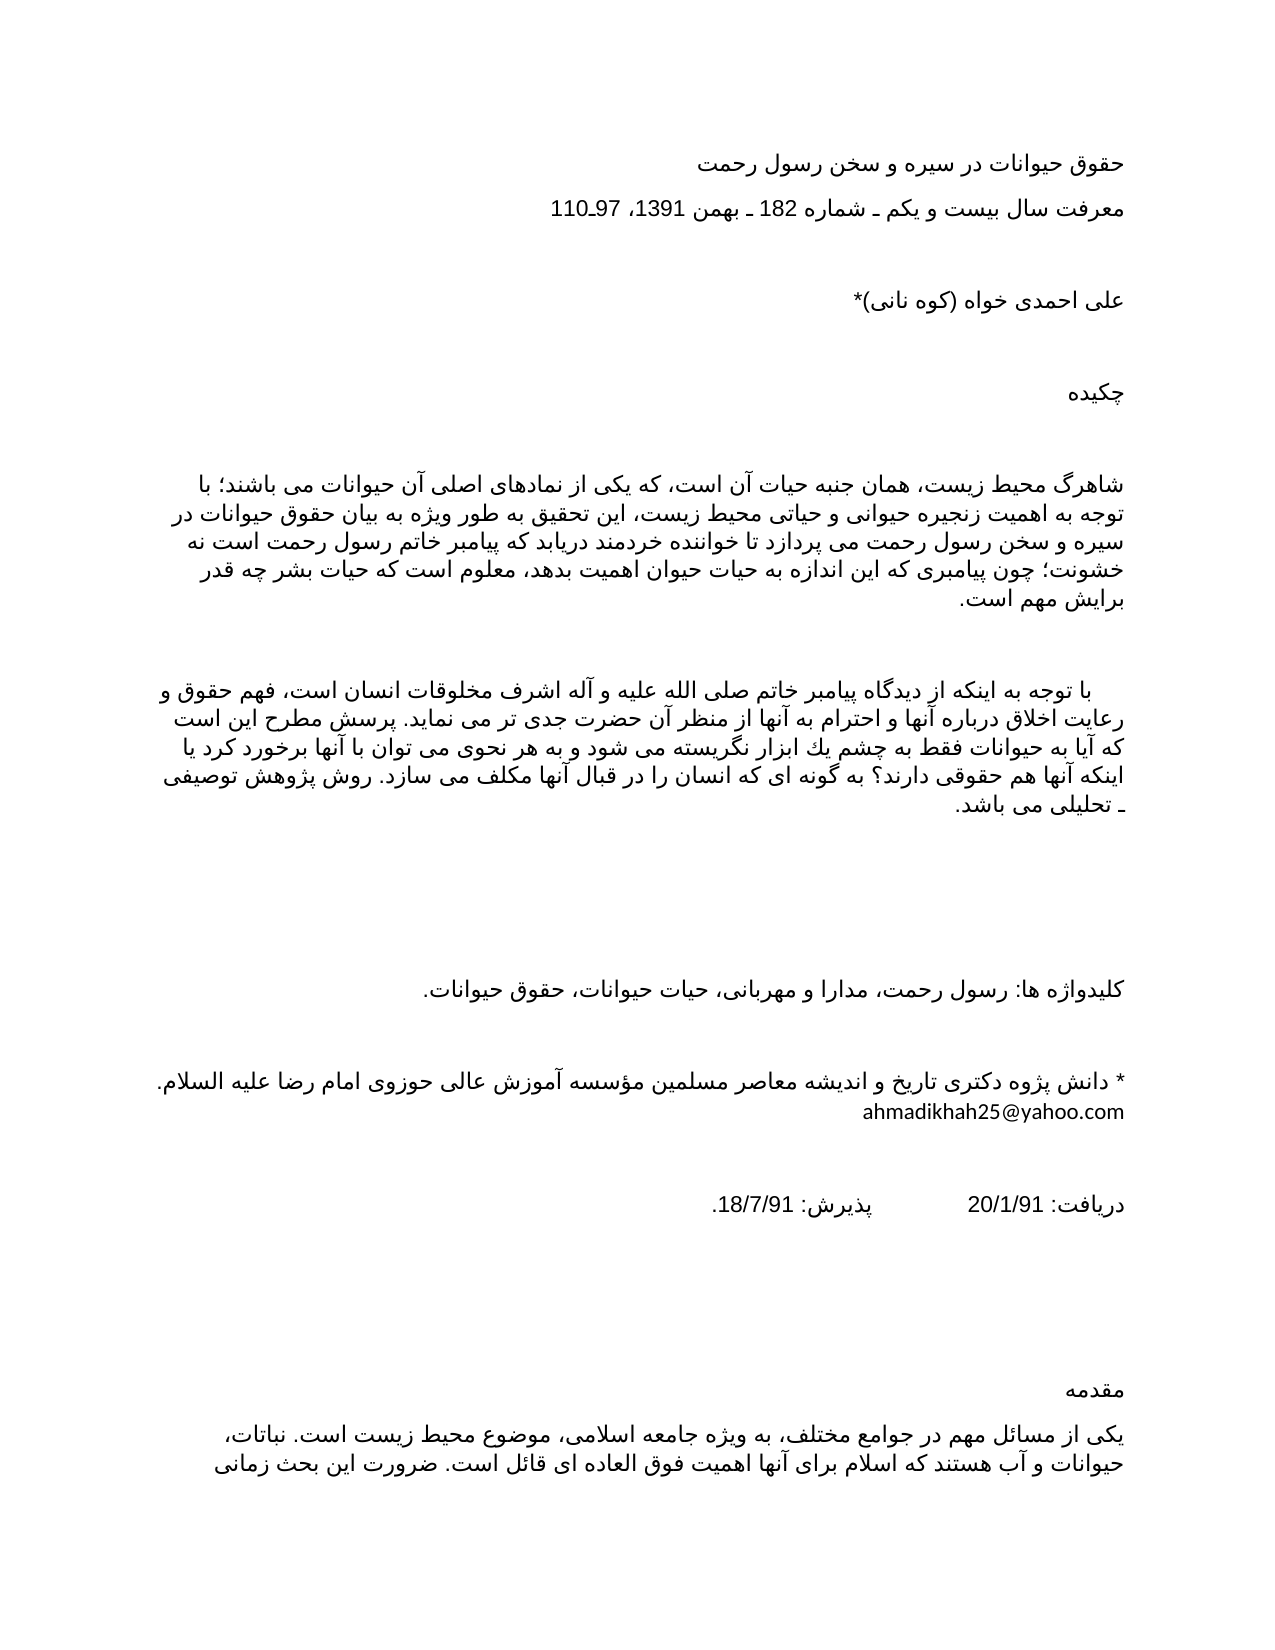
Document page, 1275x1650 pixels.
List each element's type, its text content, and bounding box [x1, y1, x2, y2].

text كليدواژه ها: رسول رحمت، مدارا و مهربانى، حيات حيوانات، حقوق حيوانات. [150, 976, 1125, 1003]
text مقدمه [150, 1376, 1125, 1403]
text على احمدى خواه (كوه نانى)* [150, 287, 1125, 313]
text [150, 1421, 1125, 1476]
text حقوق حيوانات در سيره و سخن رسول رحمت [150, 150, 1125, 176]
text چكيده [150, 379, 1125, 405]
text شاهرگ محيط زيست، همان جنبه حيات آن است، كه يكى از نمادهاى اصلى آن حيوانات مى باشند؛ با توجه به اهميت زنجيره حيوانى و حياتى محيط زيست، اين تحقيق به طور ويژه به بيان حقوق حيوانات در سيره و سخن رسول رحمت مى پردازد تا خواننده خردمند دريابد كه پيامبر خاتم رسول رحمت است نه خشونت؛ چون پيامبرى كه اين اندازه به حيات حيوان اهميت بدهد، معلوم است كه حيات بشر چه قدر برايش مهم است. [150, 471, 1125, 611]
text با توجه به اينكه از ديدگاه پيامبر خاتم صلى الله عليه و آله اشرف مخلوقات انسان است، فهم حقوق و رعايت اخلاق درباره آنها و احترام به آنها از منظر آن حضرت جدى تر مى نمايد. پرسش مطرح اين است كه آيا به حيوانات فقط به چشم يك ابزار نگريسته مى شود و به هر نحوى مى توان با آنها برخورد كرد يا اينكه آنها هم حقوقى دارند؟ به گونه اى كه انسان را در قبال آنها مكلف مى سازد. روش پژوهش توصيفى ـ تحليلى مى باشد. [150, 677, 1125, 817]
text معرفت سال بيست و يكم ـ شماره 182 ـ بهمن 1391، 97ـ110 [150, 195, 1125, 221]
text دريافت: 20/1/91 پذيرش: 18/7/91. [150, 1191, 1125, 1217]
text * دانش پژوه دكترى تاريخ و انديشه معاصر مسلمين مؤسسه آموزش عالى حوزوى امام رضا عليه السلام. ahmadikhah25@yahoo.com [150, 1068, 1125, 1125]
